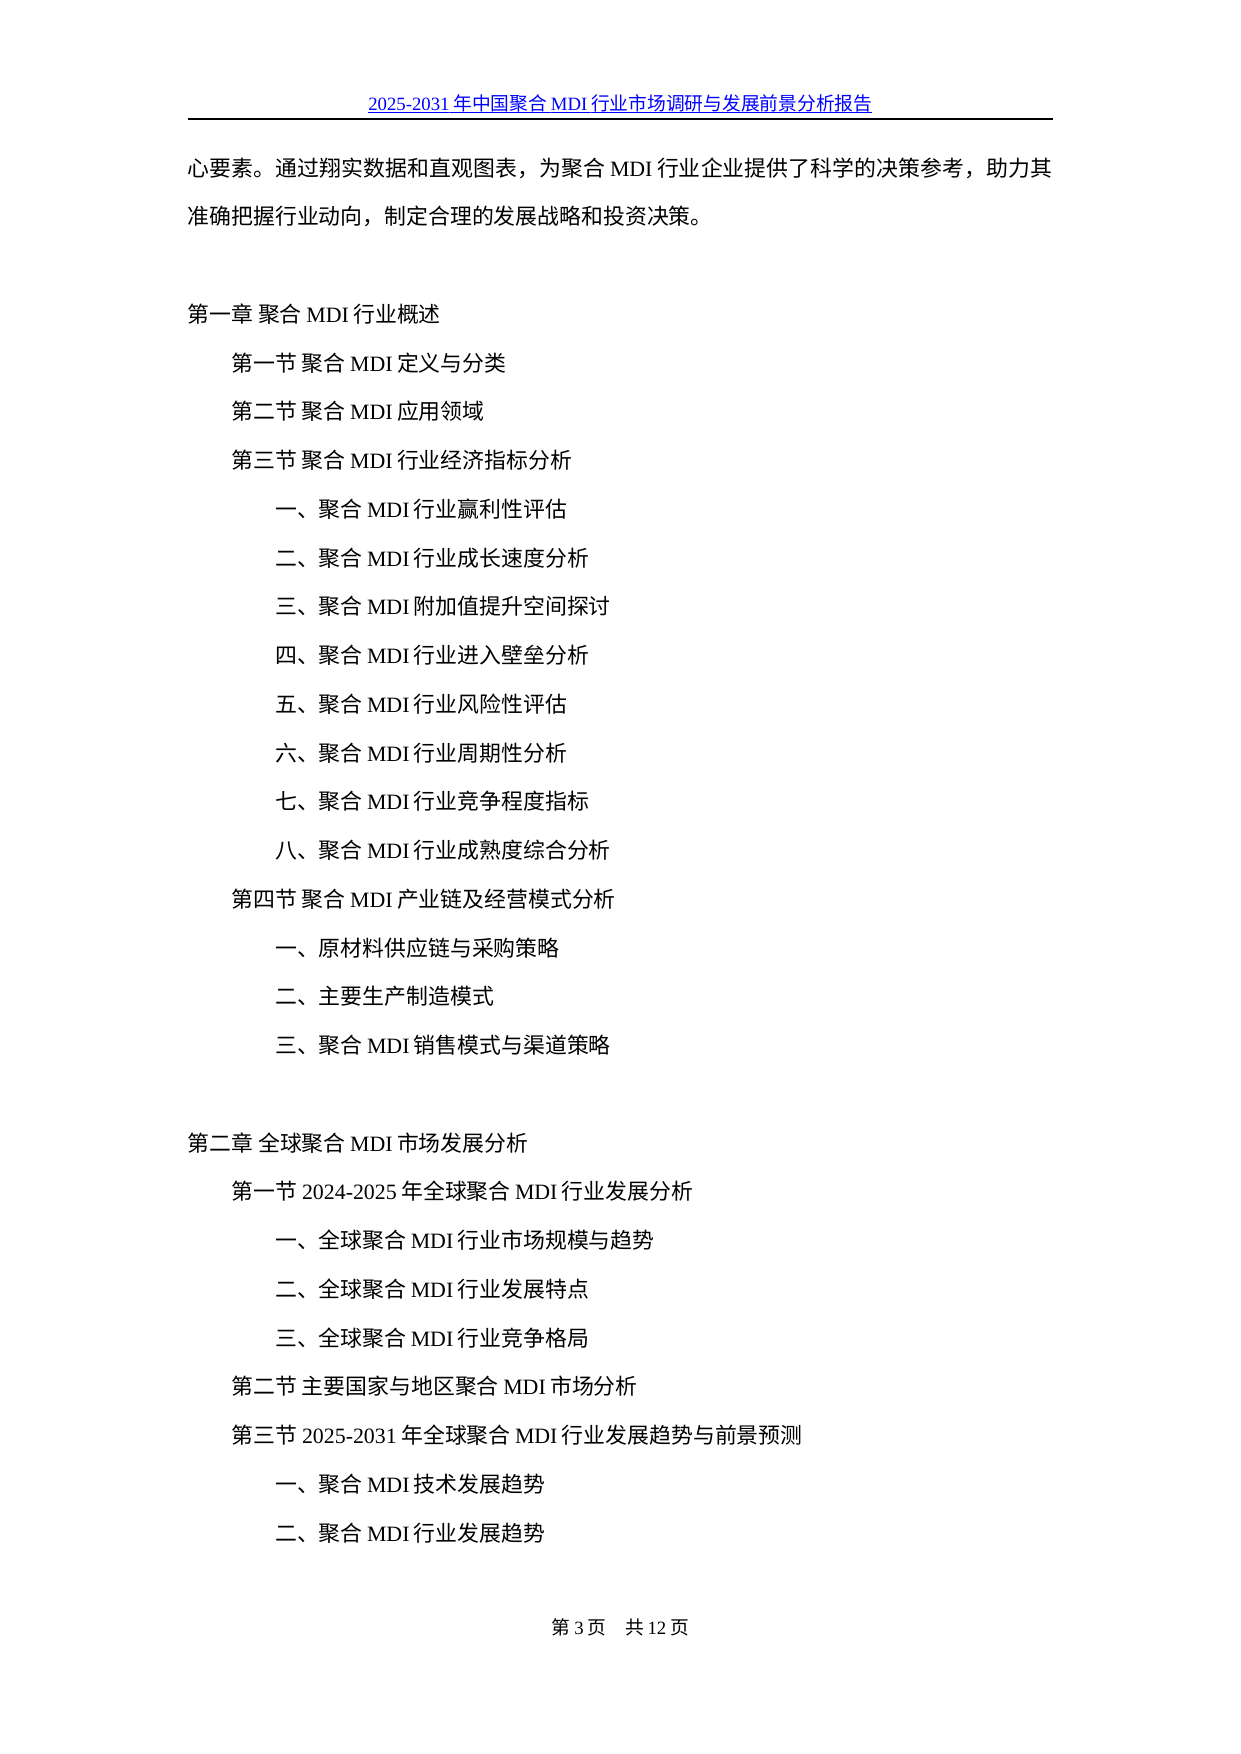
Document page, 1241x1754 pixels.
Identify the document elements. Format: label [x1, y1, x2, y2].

text [187, 150, 1053, 1548]
